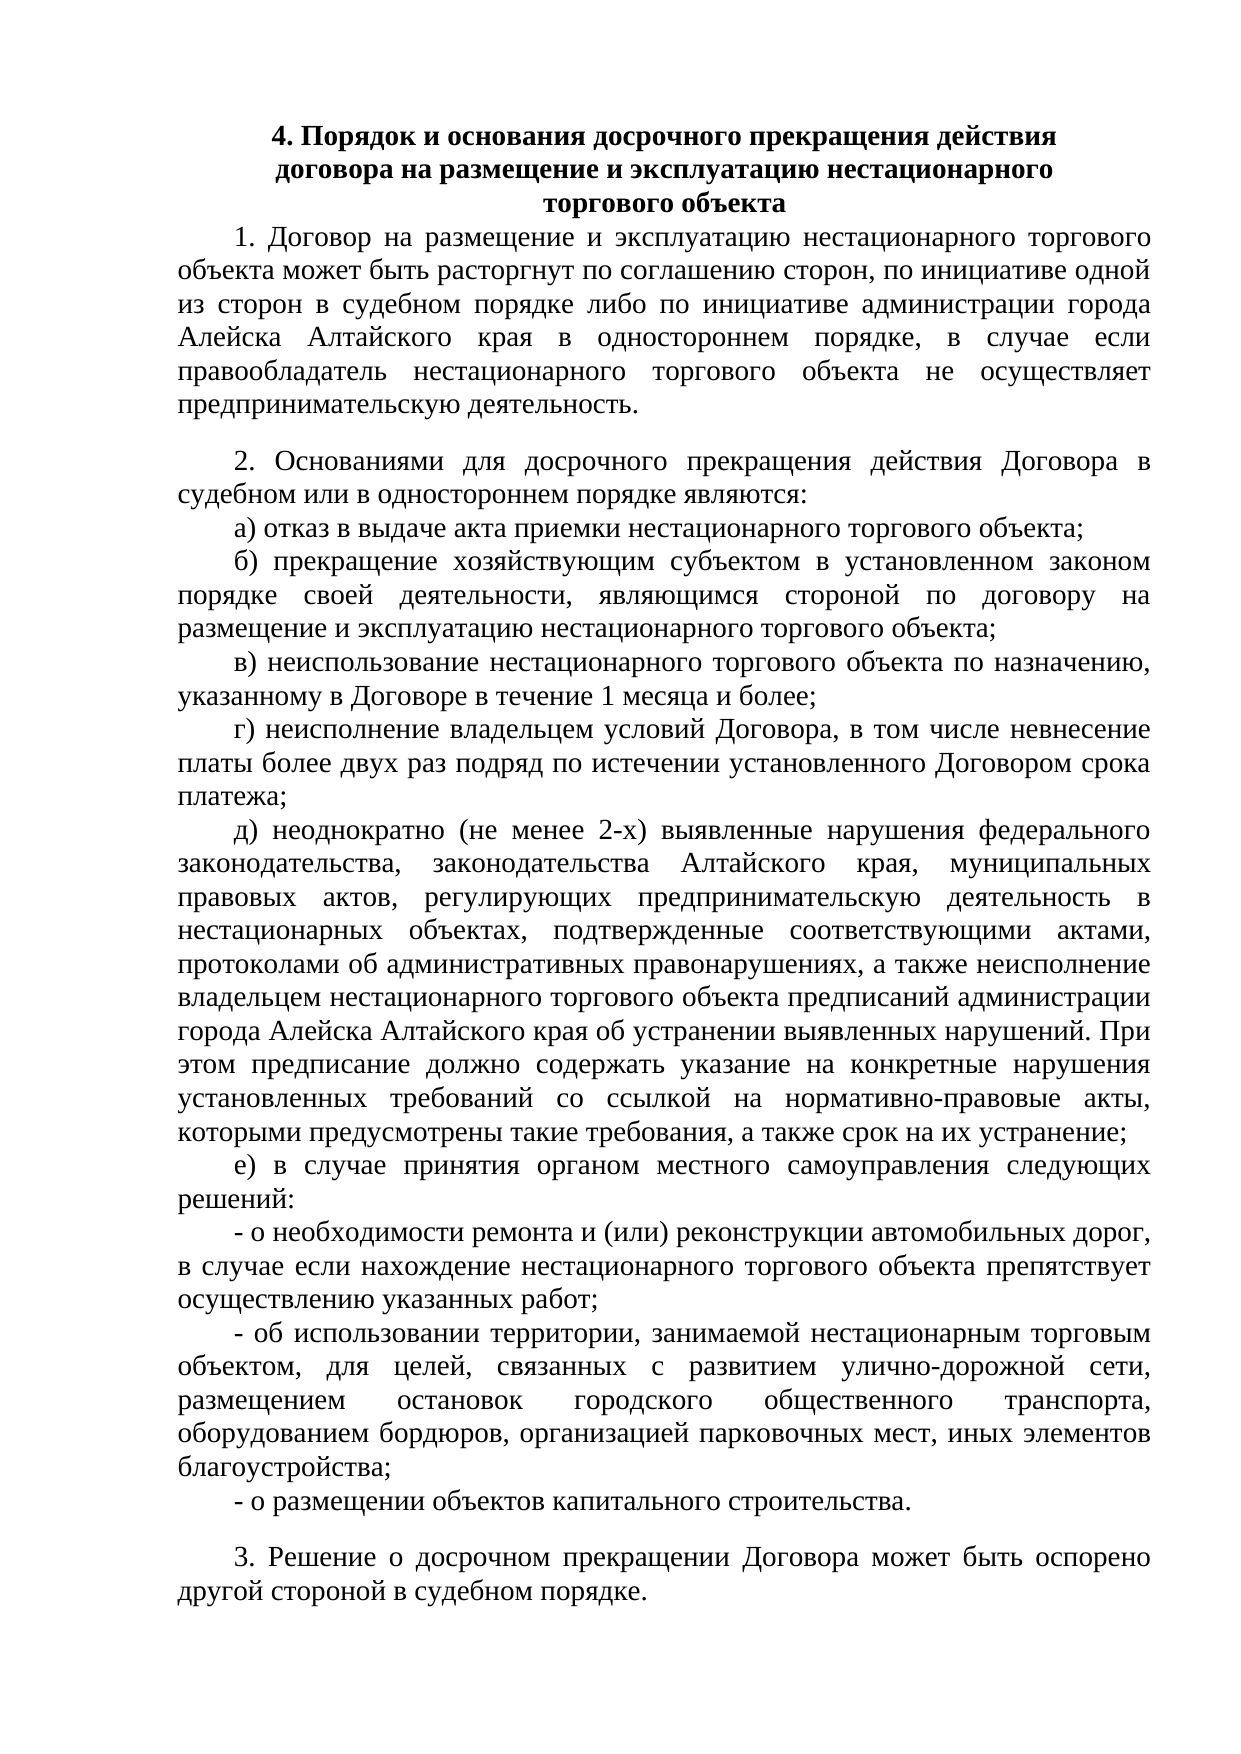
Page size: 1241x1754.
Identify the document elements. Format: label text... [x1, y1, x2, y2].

text б) прекращение хозяйствующим субъектом в установленном законом порядке своей деятельности, являющимся стороной по договору на размещение и эксплуатацию нестационарного торгового объекта; [177, 543, 1152, 644]
text 1. Договор на размещение и эксплуатацию нестационарного торгового объекта может быть расторгнут по соглашению сторон, по инициативе одной из сторон в судебном порядке либо по инициативе администрации города Алейска Алтайского края в одностороннем порядке, в случае если правообладатель нестационарного торгового объекта не осуществляет предпринимательскую деятельность. [177, 219, 1152, 420]
text - об использовании территории, занимаемой нестационарным торговым объектом, для целей, связанных с развитием улично-дорожной сети, размещением остановок городского общественного транспорта, оборудованием бордюров, организацией парковочных мест, иных элементов благоустройства; [177, 1315, 1152, 1483]
text договора на размещение и эксплуатацию нестационарного [177, 152, 1152, 185]
text д) неоднократно (не менее 2-х) выявленные нарушения федерального законодательства, законодательства Алтайского края, муниципальных правовых актов, регулирующих предпринимательскую деятельность в нестационарных объектах, подтвержденные соответствующими актами, протоколами об административных правонарушениях, а также неисполнение владельцем нестационарного торгового объекта предписаний администрации города Алейска Алтайского края об устранении выявленных нарушений. При этом предписание должно содержать указание на конкретные нарушения установленных требований со ссылкой на нормативно-правовые акты, которыми предусмотрены такие требования, а также срок на их устранение; [177, 812, 1152, 1147]
text е) в случае принятия органом местного самоуправления следующих решений: [177, 1147, 1152, 1214]
text - о необходимости ремонта и (или) реконструкции автомобильных дорог, в случае если нахождение нестационарного торгового объекта препятствует осуществлению указанных работ; [177, 1214, 1152, 1315]
text а) отказ в выдаче акта приемки нестационарного торгового объекта; [177, 510, 1152, 543]
text 3. Решение о досрочном прекращении Договора может быть оспорено другой стороной в судебном порядке. [177, 1539, 1152, 1606]
text 2. Основаниями для досрочного прекращения действия Договора в судебном или в одностороннем порядке являются: [177, 443, 1152, 510]
text 4. Порядок и основания досрочного прекращения действия [177, 118, 1152, 152]
text в) неиспользование нестационарного торгового объекта по назначению, указанному в Договоре в течение 1 месяца и более; [177, 644, 1152, 711]
text торгового объекта [177, 185, 1152, 219]
text - о размещении объектов капитального строительства. [177, 1483, 1152, 1516]
text г) неисполнение владельцем условий Договора, в том числе невнесение платы более двух раз подряд по истечении установленного Договором срока платежа; [177, 711, 1152, 812]
